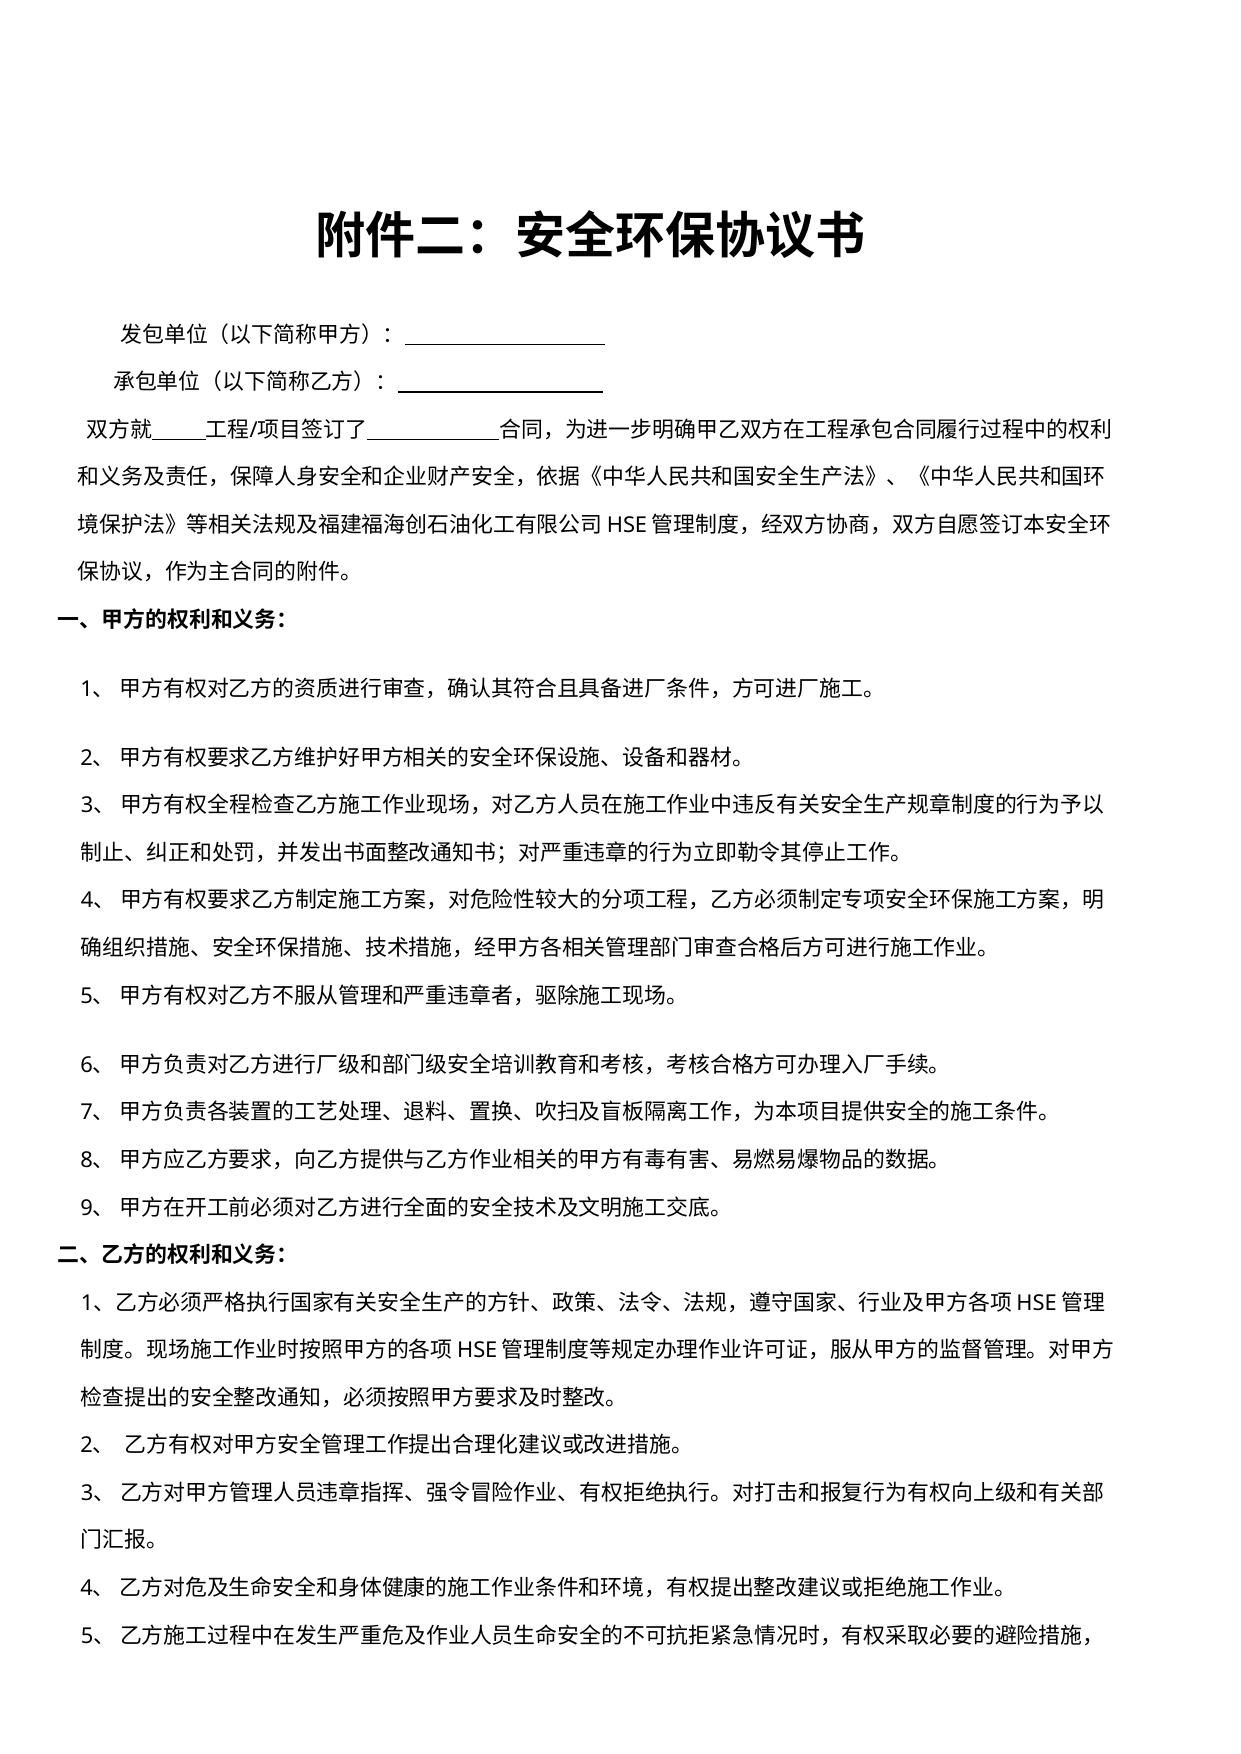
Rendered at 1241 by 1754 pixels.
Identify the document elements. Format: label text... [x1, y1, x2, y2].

text 4、 甲方有权要求乙方制定施工方案，对危险性较大的分项工程，乙方必须制定专项安全环保施工方案，明确组织措施、安全环保措施、技术措施，经甲方各相关管理部门审查合格后方可进行施工作业。 [81, 882, 1123, 962]
text 发包单位（以下简称甲方）： [120, 317, 1123, 348]
text 1、乙方必须严格执行国家有关安全生产的方针、政策、法令、法规，遵守国家、行业及甲方各项HSE管理制度。现场施工作业时按照甲方的各项HSE管理制度等规定办理作业许可证，服从甲方的监督管理。对甲方检查提出的安全整改通知，必须按照甲方要求及时整改。 [81, 1284, 1123, 1411]
text 3、 乙方对甲方管理人员违章指挥、强令冒险作业、有权拒绝执行。对打击和报复行为有权向上级和有关部门汇报。 [81, 1475, 1123, 1554]
text 2、 乙方有权对甲方安全管理工作提出合理化建议或改进措施。 [69, 1427, 1123, 1459]
text 7、 甲方负责各装置的工艺处理、退料、置换、吹扫及盲板隔离工作，为本项目提供安全的施工条件。 [69, 1094, 1123, 1126]
list 2、 甲方有权要求乙方维护好甲方相关的安全环保设施、设备和器材。 [69, 740, 1123, 772]
text 9、 甲方在开工前必须对乙方进行全面的安全技术及文明施工交底。 [69, 1189, 1123, 1221]
list 1、 甲方有权对乙方的资质进行审查，确认其符合且具备进厂条件，方可进厂施工。 [69, 671, 1123, 702]
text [81, 1618, 1123, 1649]
text 3、 甲方有权全程检查乙方施工作业现场，对乙方人员在施工作业中违反有关安全生产规章制度的行为予以制止、纠正和处罚，并发出书面整改通知书；对严重违章的行为立即勒令其停止工作。 [81, 787, 1123, 867]
text 二、乙方的权利和义务： [58, 1237, 1123, 1269]
text 8、 甲方应乙方要求，向乙方提供与乙方作业相关的甲方有毒有害、易燃易爆物品的数据。 [69, 1142, 1123, 1174]
text 5、 甲方有权对乙方不服从管理和严重违章者，驱除施工现场。 [69, 978, 1123, 1009]
text 附件二：安全环保协议书 [58, 196, 1123, 268]
text 一、甲方的权利和义务： [58, 602, 1123, 633]
text 承包单位（以下简称乙方）： [69, 364, 1123, 396]
list 6、 甲方负责对乙方进行厂级和部门级安全培训教育和考核，考核合格方可办理入厂手续。 [69, 1047, 1123, 1078]
text 双方就 工程/项目签订了 合同，为进一步明确甲乙双方在工程承包合同履行过程中的权利和义务及责任，保障人身安全和企业财产安全，依据《中华人民共和国安全生产法》、《中华人民共和国环境保护法》等相关法规及福建福海创石油化工有限公司HSE管理制度，经双方协商，双方自愿签订本安全环保协议，作为主合同的附件。 [58, 412, 1123, 586]
text 4、 乙方对危及生命安全和身体健康的施工作业条件和环境，有权提出整改建议或拒绝施工作业。 [69, 1570, 1123, 1602]
